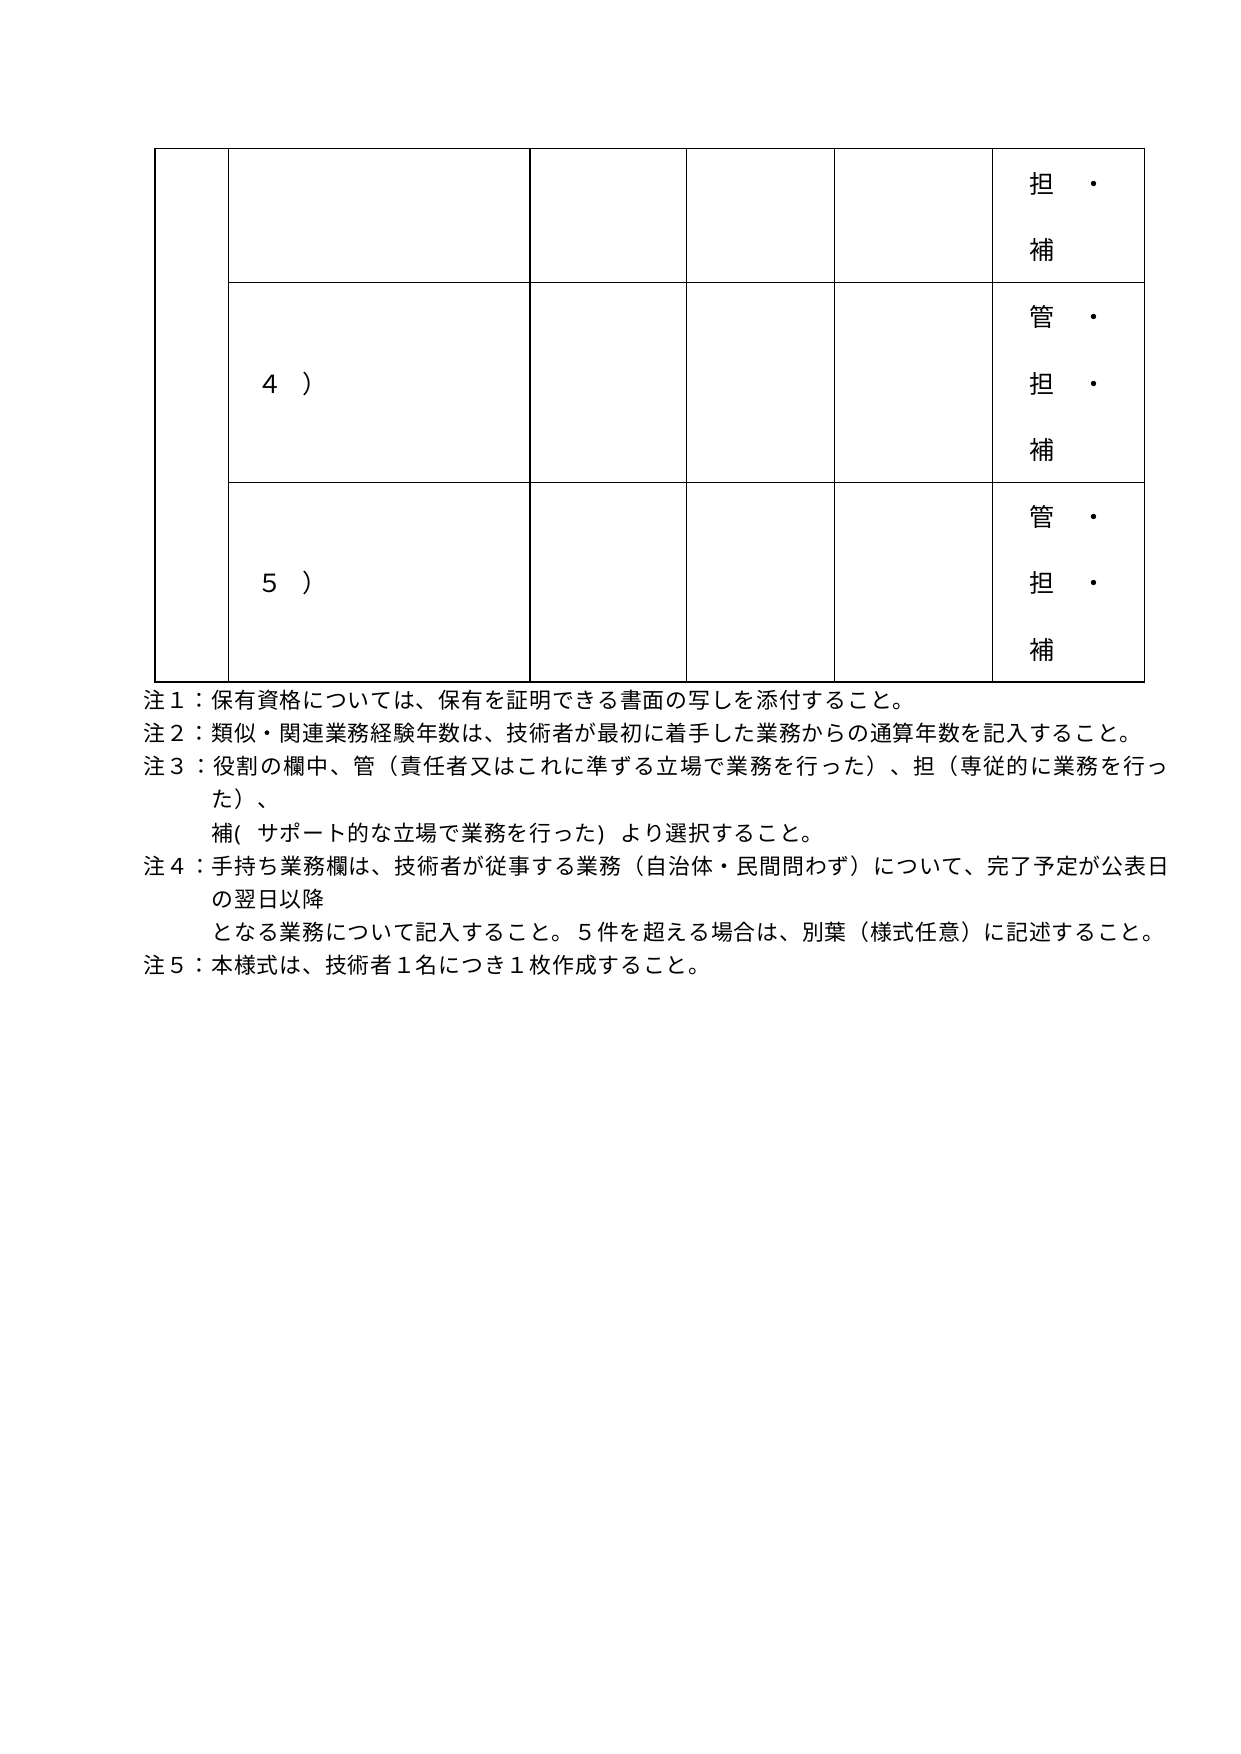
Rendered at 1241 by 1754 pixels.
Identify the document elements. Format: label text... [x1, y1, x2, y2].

table_cell [687, 283, 834, 482]
table_cell 管・担・補 [993, 283, 1144, 482]
text 注５：本様式は、技術者１名につき１枚作成すること。 [143, 947, 1170, 981]
text 注２：類似・関連業務経験年数は、技術者が最初に着手した業務からの通算年数を記入すること。 [143, 716, 1170, 749]
table_cell ４） [229, 283, 529, 482]
table_cell [531, 483, 686, 681]
table_cell [687, 149, 834, 282]
table_cell [687, 483, 834, 681]
table_cell [835, 283, 992, 482]
table_cell [835, 149, 992, 282]
text となる業務について記入すること。５件を超える場合は、別葉（様式任意）に記述すること。 [200, 914, 1170, 947]
table_cell [531, 149, 686, 282]
text 注４：手持ち業務欄は、技術者が従事する業務（自治体・民間問わず）について、完了予定が公表日の翌日以降 [143, 848, 1170, 914]
table_cell [531, 283, 686, 482]
table_cell 管・担・補 [993, 149, 1144, 282]
table_cell ３） [229, 149, 529, 282]
table_cell [835, 483, 992, 681]
table_cell 管・担・補 [993, 483, 1144, 681]
table_cell ５） [229, 483, 529, 681]
text 補(サポート的な立場で業務を行った)より選択すること。 [143, 815, 1170, 848]
text 注３：役割の欄中、管（責任者又はこれに準ずる立場で業務を行った）、担（専従的に業務を行った）、 [143, 749, 1170, 815]
text 注１：保有資格については、保有を証明できる書面の写しを添付すること。 [143, 682, 1097, 716]
